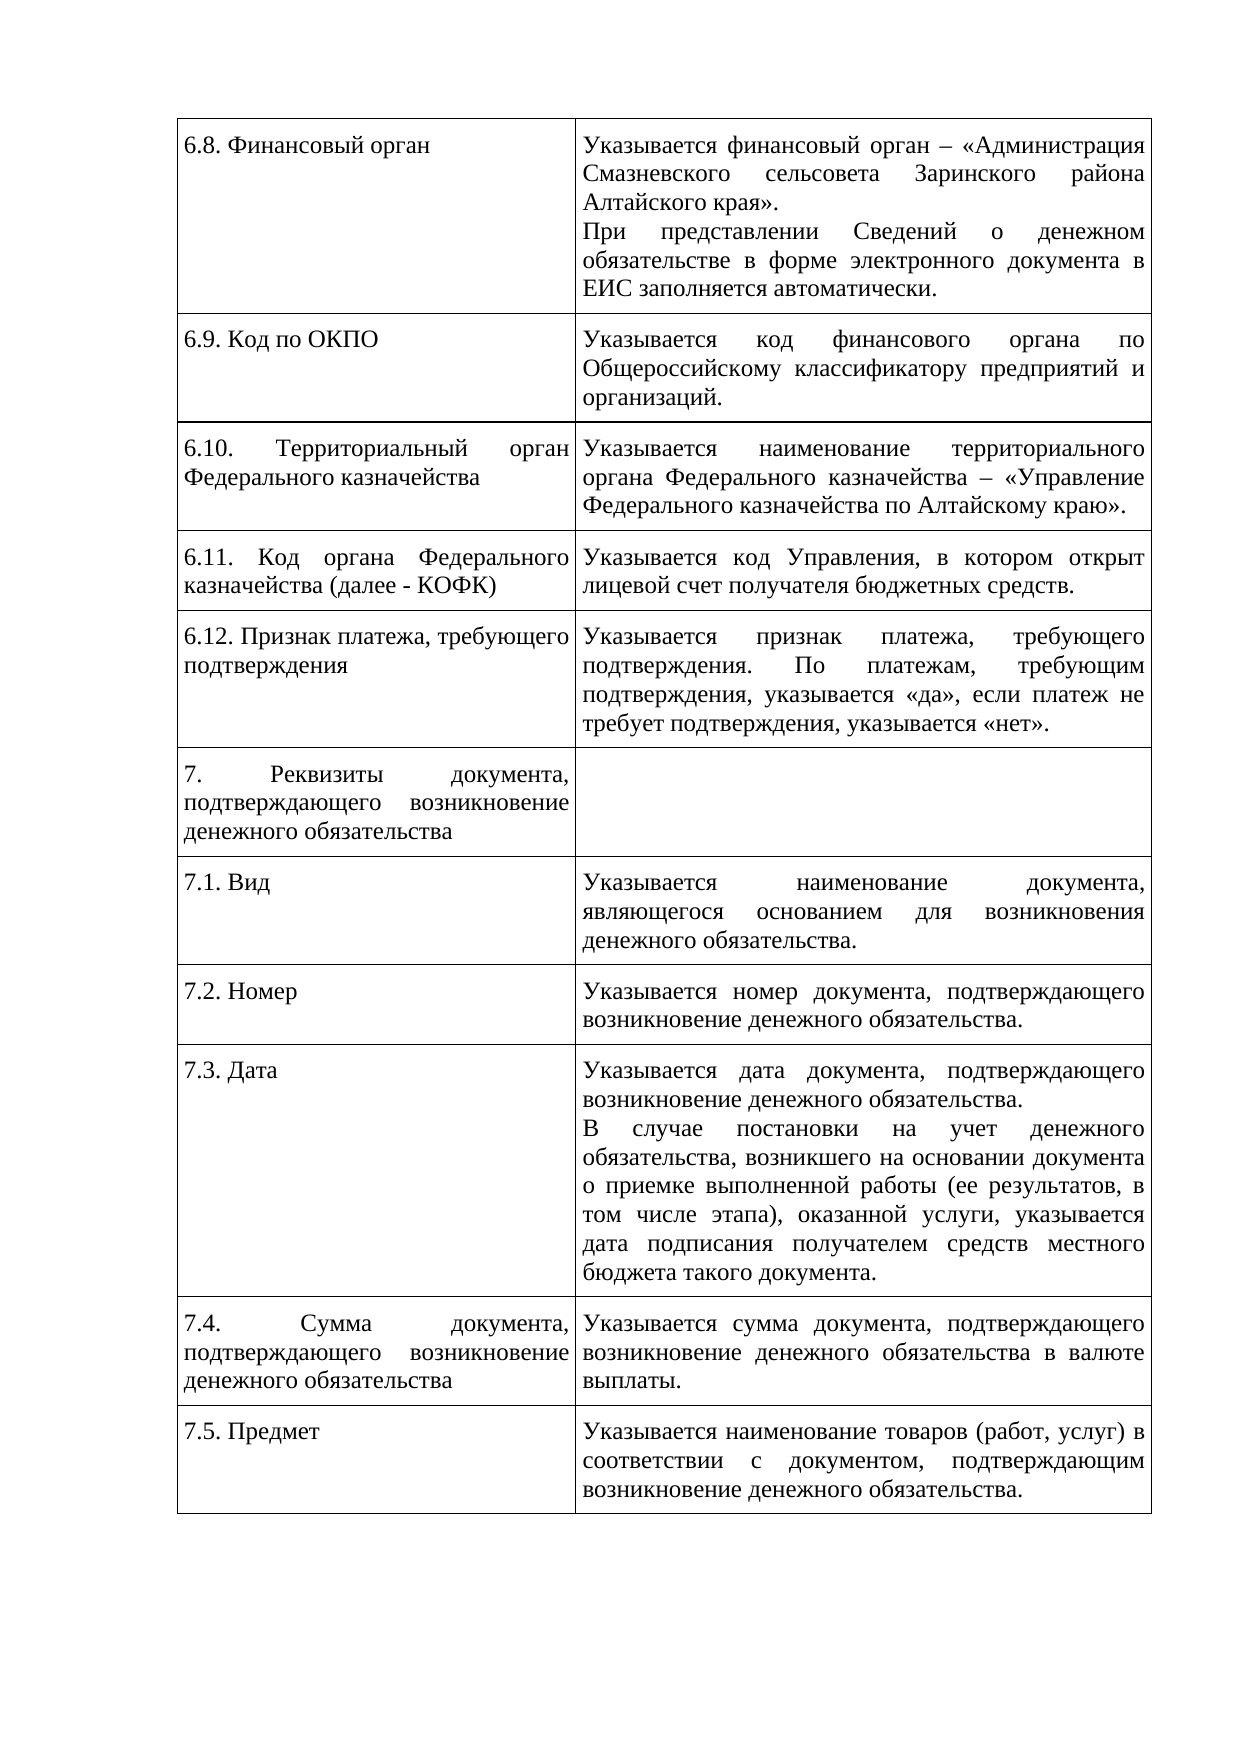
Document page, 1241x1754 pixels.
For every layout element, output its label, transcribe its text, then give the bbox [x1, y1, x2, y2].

table_cell 6.8. Финансовый орган [178, 119, 575, 313]
table_cell 7. Реквизиты документа, подтверждающего возникновение денежного обязательства [178, 748, 575, 856]
table_cell Указывается сумма документа, подтверждающего возникновение денежного обязательства в валюте выплаты. [576, 1297, 1151, 1405]
table_cell 7.4. Сумма документа, подтверждающего возникновение денежного обязательства [178, 1297, 575, 1405]
table_cell Указывается дата документа, подтверждающего возникновение денежного обязательства. В случае постановки на учет денежного обязательства, возникшего на основании документа о приемке выполненной работы (ее результатов, в том числе этапа), оказанной услуги, указывается дата подписания получателем средств местного бюджета такого документа. [576, 1045, 1151, 1296]
table_cell Указывается наименование товаров (работ, услуг) в соответствии с документом, подтверждающим возникновение денежного обязательства. [576, 1406, 1151, 1513]
table_cell Указывается номер документа, подтверждающего возникновение денежного обязательства. [576, 965, 1151, 1044]
table_cell Указывается код финансового органа по Общероссийскому классификатору предприятий и организаций. [576, 314, 1151, 421]
table_cell [576, 748, 1151, 856]
table_cell 6.11. Код органа Федерального казначейства (далее - КОФК) [178, 531, 575, 610]
table_cell 6.12. Признак платежа, требующего подтверждения [178, 611, 575, 747]
table_cell 7.3. Дата [178, 1045, 575, 1296]
table_cell Указывается наименование территориального органа Федерального казначейства – «Управление Федерального казначейства по Алтайскому краю». [576, 423, 1151, 530]
table_cell 7.1. Вид [178, 857, 575, 964]
table_cell 7.2. Номер [178, 965, 575, 1044]
table_cell Указывается признак платежа, требующего подтверждения. По платежам, требующим подтверждения, указывается «да», если платеж не требует подтверждения, указывается «нет». [576, 611, 1151, 747]
table_cell 6.10. Территориальный орган Федерального казначейства [178, 423, 575, 530]
table_cell Указывается наименование документа, являющегося основанием для возникновения денежного обязательства. [576, 857, 1151, 964]
table_cell Указывается финансовый орган – «Администрация Смазневского сельсовета Заринского района Алтайского края». При представлении Сведений о денежном обязательстве в форме электронного документа в ЕИС заполняется автоматически. [576, 119, 1151, 313]
table_cell 7.5. Предмет [178, 1406, 575, 1513]
table_cell Указывается код Управления, в котором открыт лицевой счет получателя бюджетных средств. [576, 531, 1151, 610]
table_cell 6.9. Код по ОКПО [178, 314, 575, 421]
